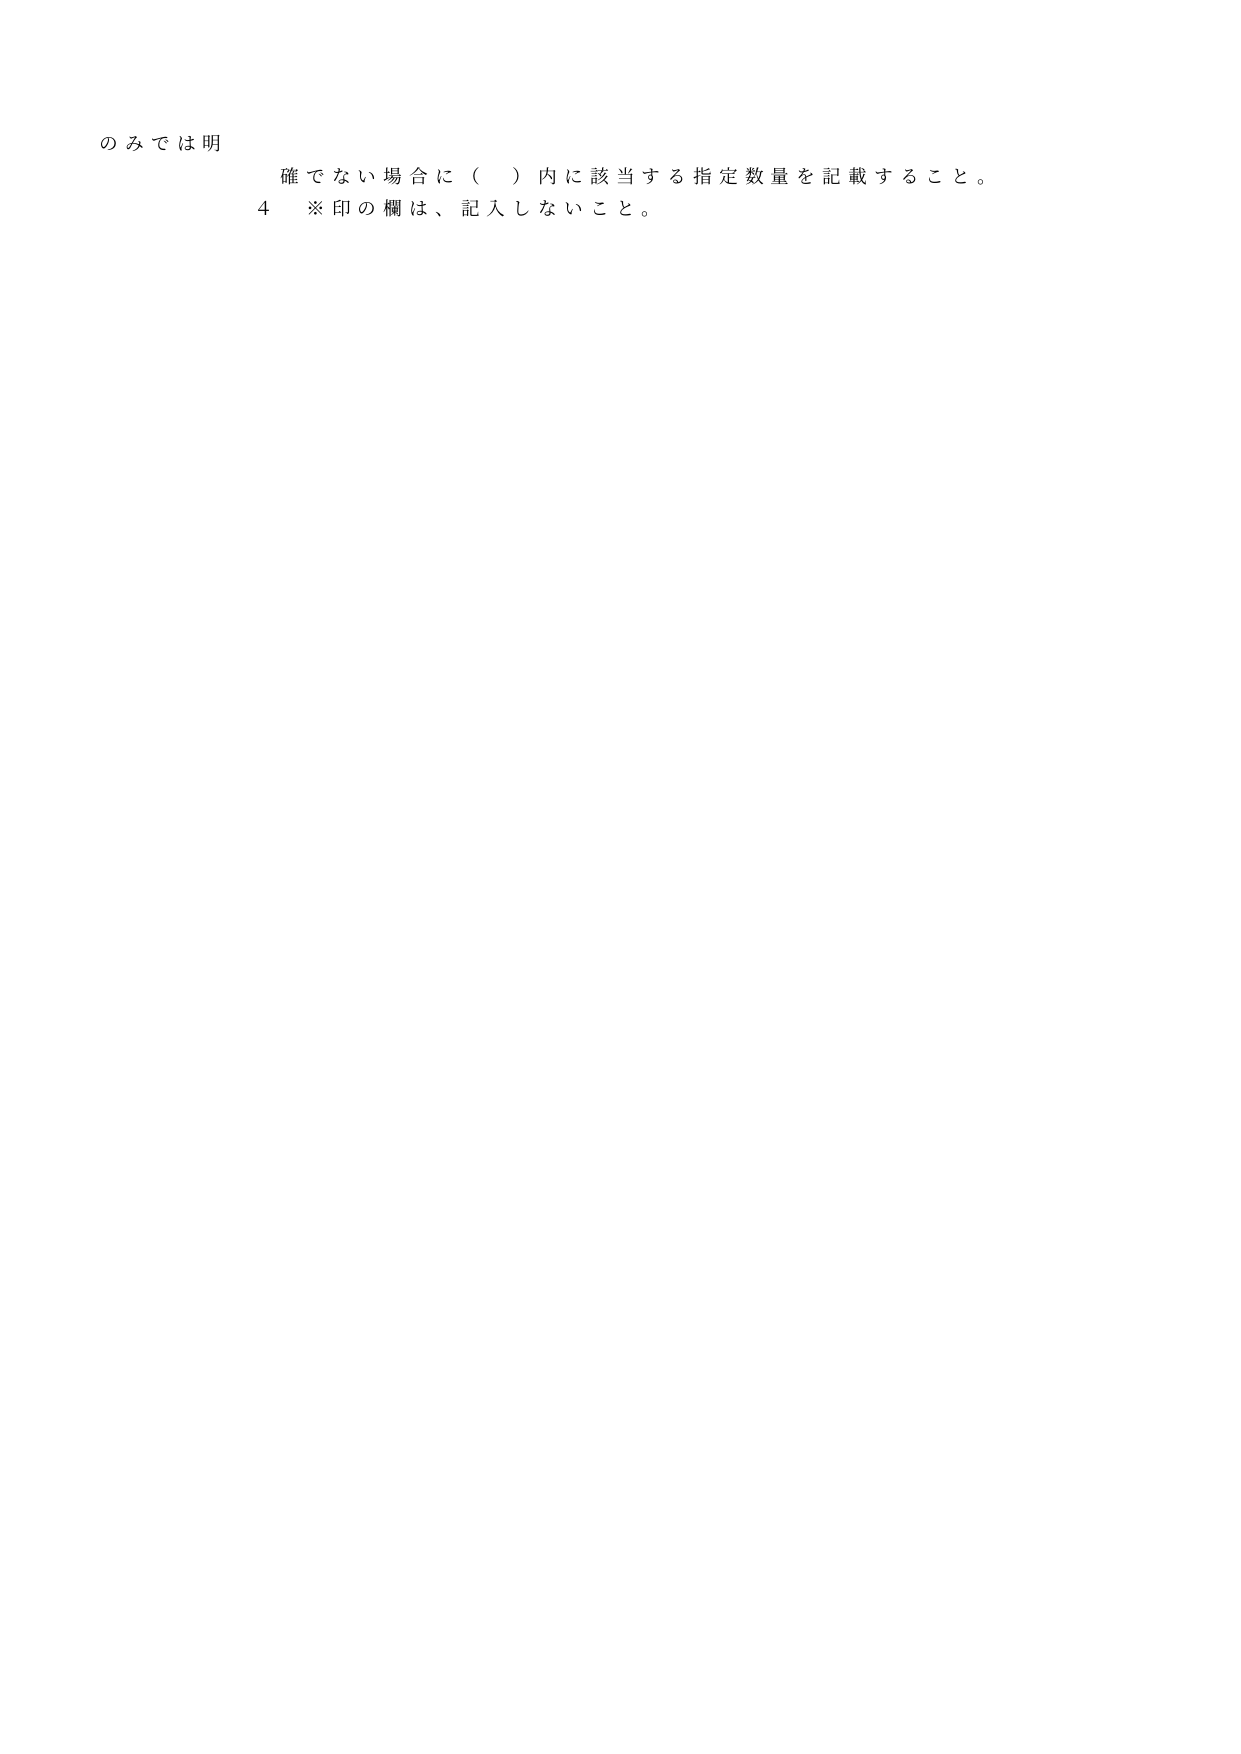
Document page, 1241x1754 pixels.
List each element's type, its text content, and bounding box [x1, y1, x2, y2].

text 確でない場合に（ ）内に該当する指定数量を記載すること。 [99, 159, 1158, 191]
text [99, 126, 1158, 159]
text ４ ※印の欄は、記入しないこと。 [99, 191, 1158, 224]
